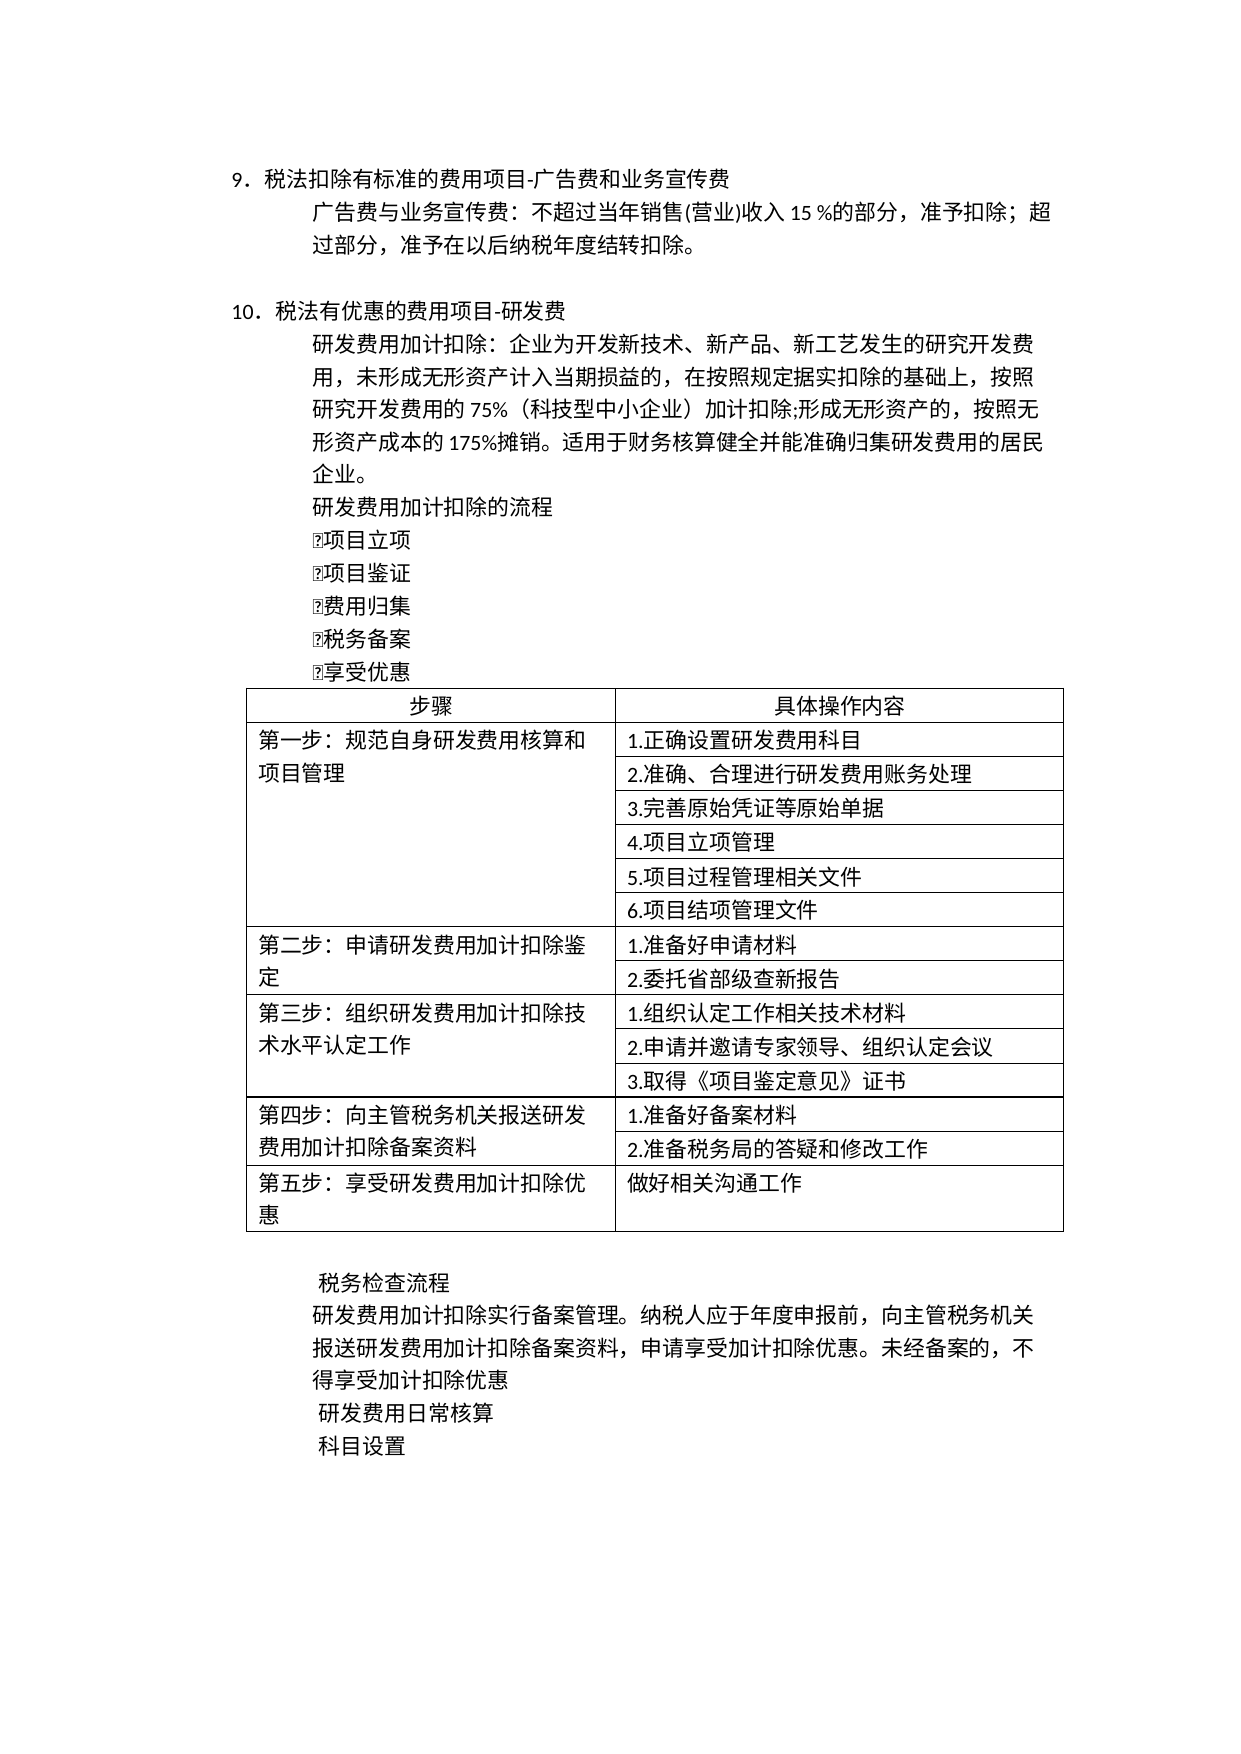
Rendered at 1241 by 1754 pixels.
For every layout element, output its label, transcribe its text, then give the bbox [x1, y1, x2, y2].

table_cell 2.准备税务局的答疑和修改工作 [616, 1132, 1063, 1164]
text 研发费用加计扣除实行备案管理。纳税人应于年度申报前，向主管税务机关报送研发费用加计扣除备案资料，申请享受加计扣除优惠。未经备案的，不得享受加计扣除优惠 [312, 1298, 1053, 1395]
text 研发费用日常核算 [187, 1396, 1053, 1428]
text 项目鉴证 [312, 556, 1053, 588]
table_cell 1.正确设置研发费用科目 [616, 723, 1063, 756]
table_cell 第三步：组织研发费用加计扣除技术水平认定工作 [247, 995, 615, 1096]
table_cell 6.项目结项管理文件 [616, 893, 1063, 926]
text 研发费用加计扣除的流程 [312, 489, 1053, 522]
table_cell 5.项目过程管理相关文件 [616, 859, 1063, 892]
table_cell 1.准备好申请材料 [616, 927, 1063, 960]
text 10．税法有优惠的费用项目-研发费 [187, 293, 1053, 326]
table_header 步骤 [247, 689, 615, 722]
table_cell 做好相关沟通工作 [616, 1166, 1063, 1231]
text 9．税法扣除有标准的费用项目-广告费和业务宣传费 [187, 162, 1053, 194]
table_cell 2.委托省部级查新报告 [616, 961, 1063, 994]
text 广告费与业务宣传费：不超过当年销售(营业)收入15 %的部分，准予扣除；超过部分，准予在以后纳税年度结转扣除。 [312, 195, 1053, 260]
text 科目设置 [187, 1428, 1053, 1461]
table_header 具体操作内容 [616, 689, 1063, 722]
table_cell 1.准备好备案材料 [616, 1098, 1063, 1131]
text 税务备案 [312, 622, 1053, 654]
text 税务检查流程 [187, 1265, 1053, 1298]
text 项目立项 [312, 523, 1053, 555]
table_cell 4.项目立项管理 [616, 825, 1063, 858]
table_cell 第四步：向主管税务机关报送研发费用加计扣除备案资料 [247, 1098, 615, 1164]
table_cell 第一步：规范自身研发费用核算和项目管理 [247, 723, 615, 926]
table_cell 第五步：享受研发费用加计扣除优惠 [247, 1166, 615, 1231]
table_cell 3.取得《项目鉴定意见》证书 [616, 1064, 1063, 1096]
text 费用归集 [312, 589, 1053, 621]
table_cell 1.组织认定工作相关技术材料 [616, 995, 1063, 1028]
table_cell 3.完善原始凭证等原始单据 [616, 791, 1063, 824]
text 研发费用加计扣除：企业为开发新技术、新产品、新工艺发生的研究开发费用，未形成无形资产计入当期损益的，在按照规定据实扣除的基础上，按照研究开发费用的75%（科技型中小企业）加计扣除;形成无形资产的，按照无形资产成本的175%摊销。适用于财务核算健全并能准确归集研发费用的居民企业。 [312, 327, 1053, 489]
table_cell 第二步：申请研发费用加计扣除鉴定 [247, 927, 615, 994]
text 享受优惠 [312, 655, 1053, 687]
table_cell 2.申请并邀请专家领导、组织认定会议 [616, 1029, 1063, 1062]
table_cell 2.准确、合理进行研发费用账务处理 [616, 757, 1063, 790]
